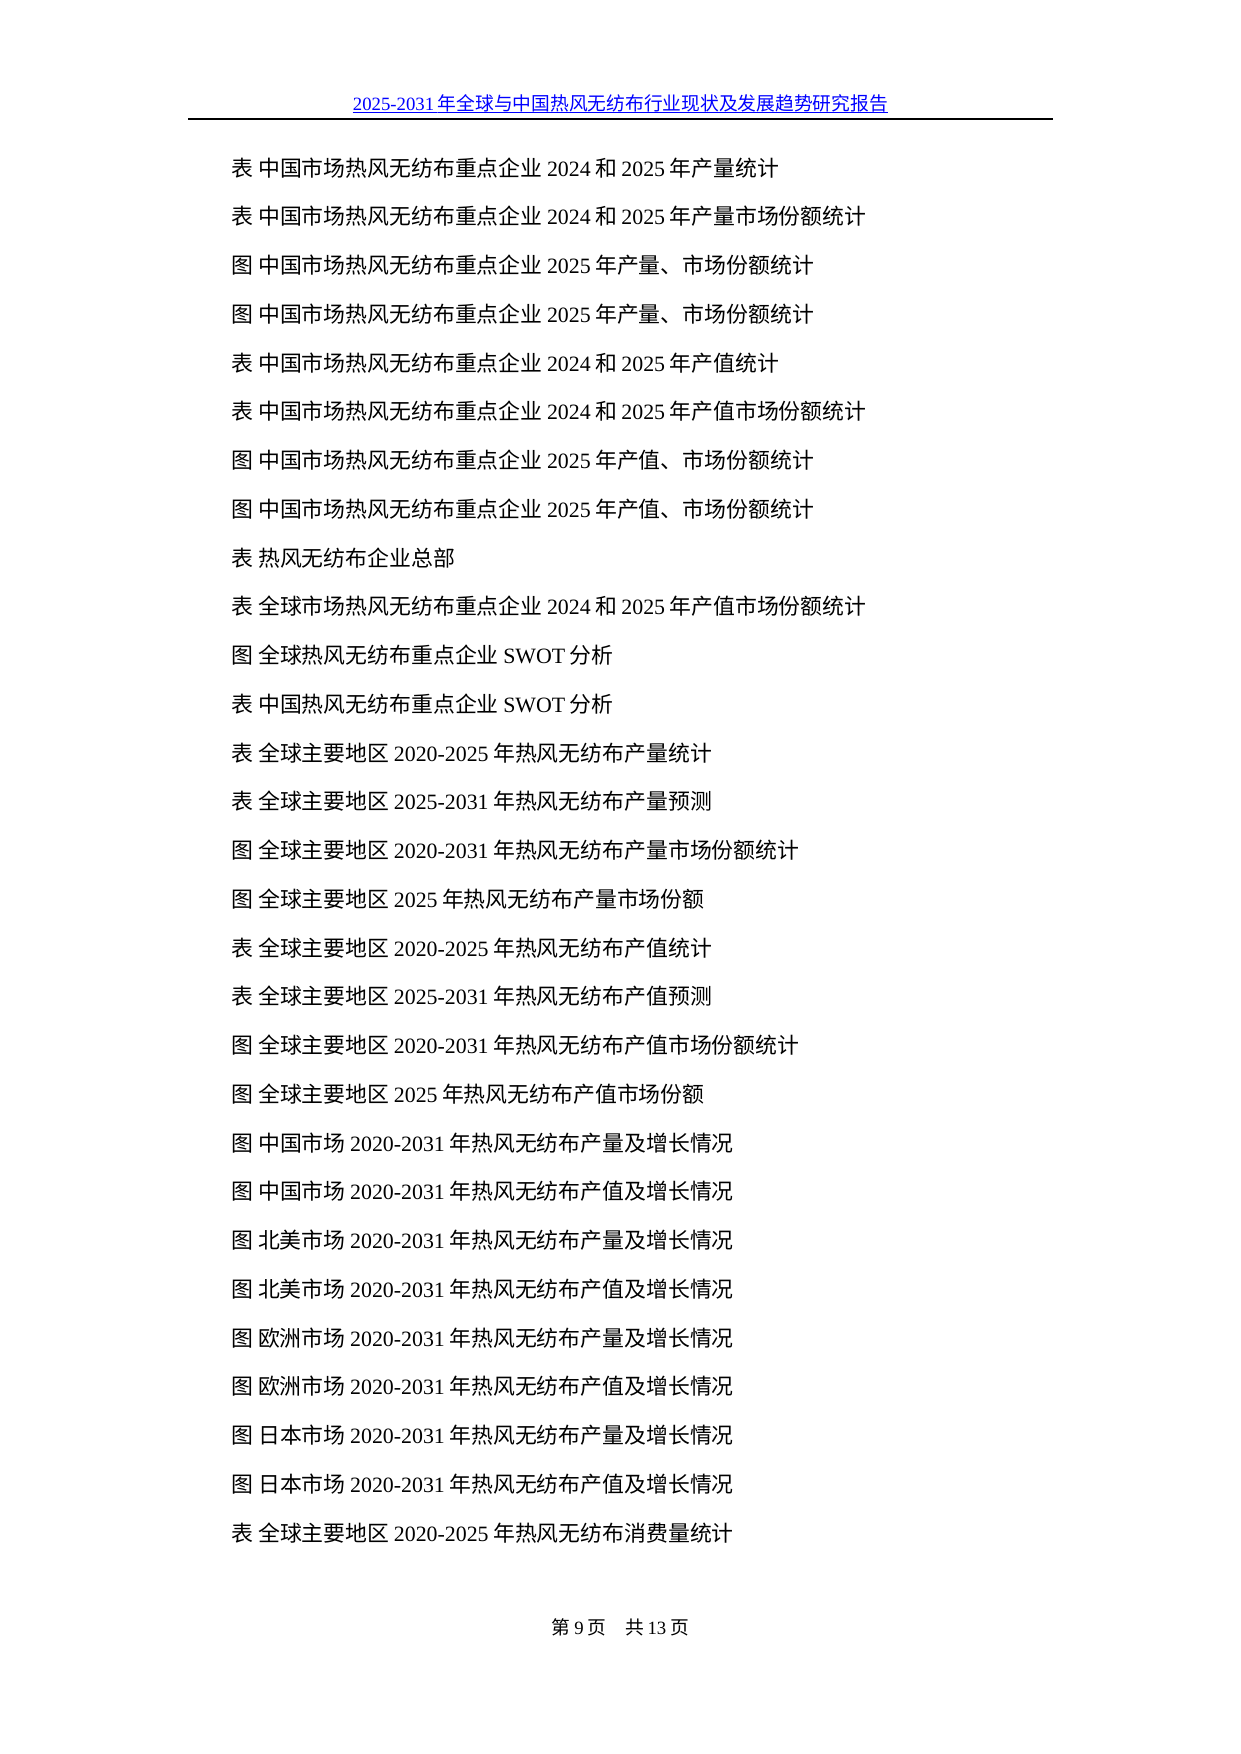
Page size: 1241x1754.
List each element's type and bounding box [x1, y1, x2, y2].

text [187, 150, 1053, 1548]
